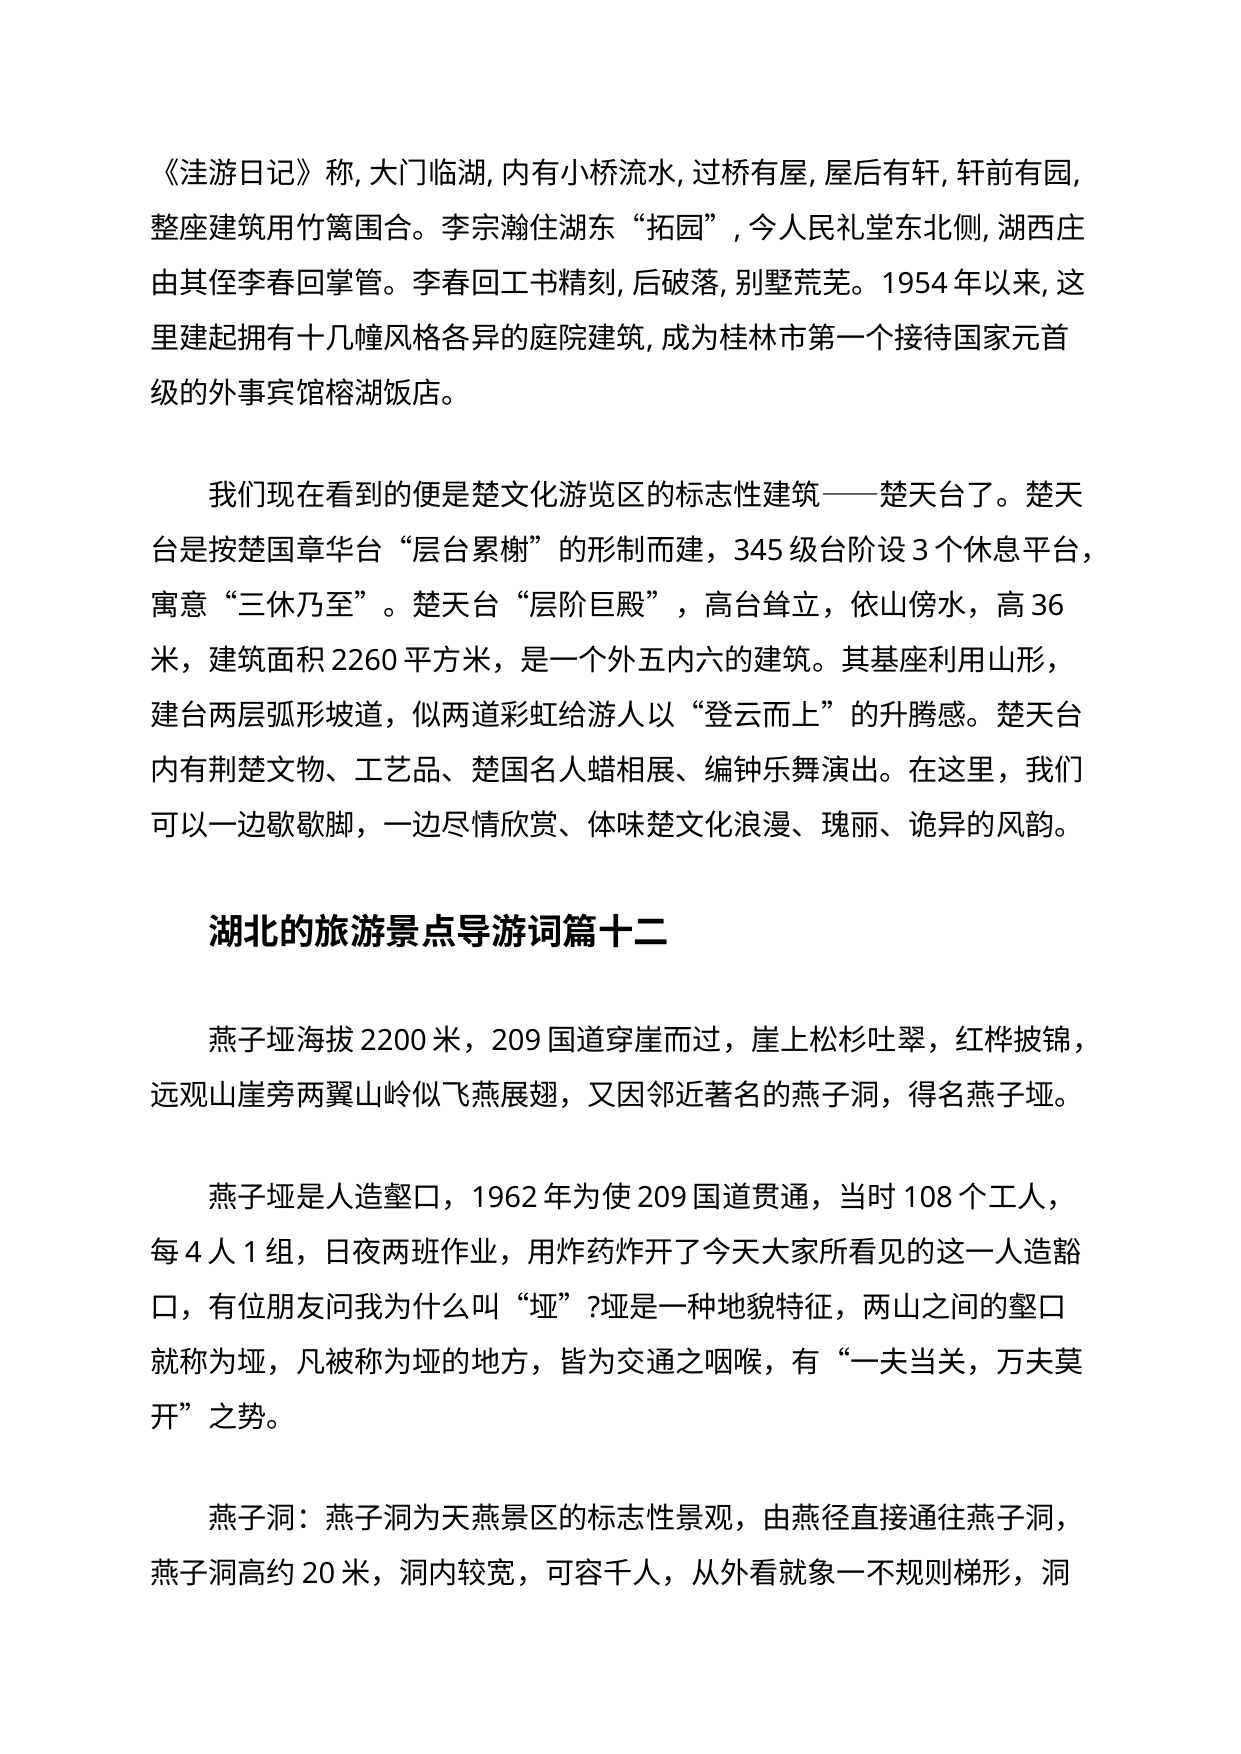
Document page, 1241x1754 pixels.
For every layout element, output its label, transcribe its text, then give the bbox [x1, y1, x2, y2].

text 燕子垭是人造壑口，1962年为使209国道贯通，当时108个工人，每4人1组，日夜两班作业，用炸药炸开了今天大家所看见的这一人造豁口，有位朋友问我为什么叫“垭”?垭是一种地貌特征，两山之间的壑口就称为垭，凡被称为垭的地方，皆为交通之咽喉，有“一夫当关，万夫莫开”之势。 [150, 1173, 1090, 1436]
text 我们现在看到的便是楚文化游览区的标志性建筑——楚天台了。楚天台是按楚国章华台“层台累榭”的形制而建，345级台阶设3个休息平台，寓意“三休乃至”。楚天台“层阶巨殿”，高台耸立，依山傍水，高36米，建筑面积2260平方米，是一个外五内六的建筑。其基座利用山形，建台两层弧形坡道，似两道彩虹给游人以“登云而上”的升腾感。楚天台内有荆楚文物、工艺品、楚国名人蜡相展、编钟乐舞演出。在这里，我们可以一边歇歇脚，一边尽情欣赏、体味楚文化浪漫、瑰丽、诡异的风韵。 [150, 472, 1090, 844]
text 燕子垭海拔2200米，209国道穿崖而过，崖上松杉吐翠，红桦披锦，远观山崖旁两翼山岭似飞燕展翅，又因邻近著名的燕子洞，得名燕子垭。 [150, 1017, 1090, 1114]
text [150, 1495, 1090, 1592]
text 湖北的旅游景点导游词篇十二 [150, 903, 1090, 954]
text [150, 150, 1090, 412]
